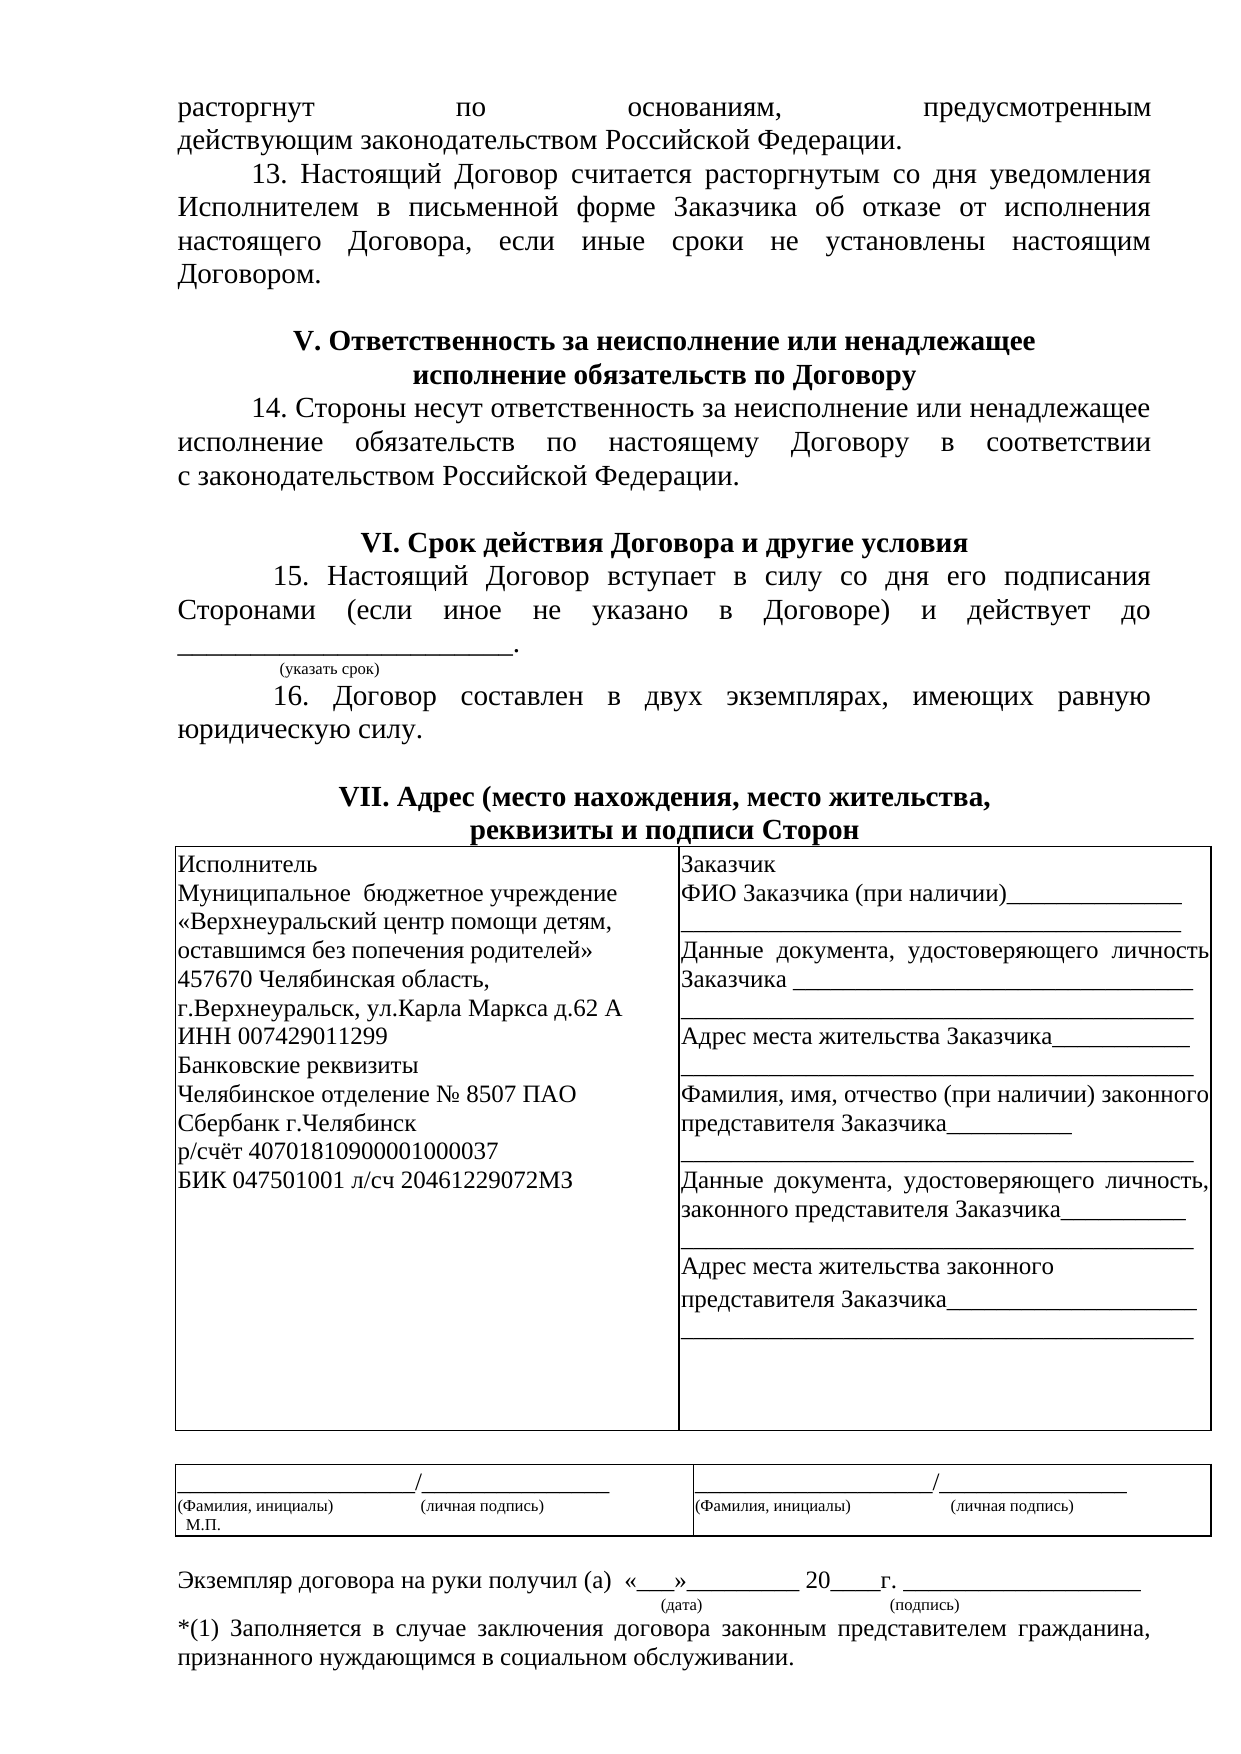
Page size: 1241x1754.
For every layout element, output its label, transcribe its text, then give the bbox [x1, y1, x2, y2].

text 14. Стороны несут ответственность за неисполнение или ненадлежащее исполнение обязательств по настоящему Договору в соответствии с законодательством Российской Федерации. [177, 391, 1152, 491]
text исполнение обязательств по Договору [177, 357, 1152, 391]
text VII. Адрес (место нахождения, место жительства, [177, 779, 1152, 812]
text 16. Договор составлен в двух экземплярах, имеющих равную юридическую силу. [177, 678, 1152, 745]
text (указать срок) [177, 659, 1152, 678]
table_header Заказчик ФИО Заказчика (при наличии)______________ ________________________________________ Данные документа, удостоверяющего личность Заказчика ________________________________ _________________________________________ Адрес места жительства Заказчика___________ _________________________________________ Фамилия, имя, отчество (при наличии) законного представителя Заказчика__________ _________________________________________ Данные документа, удостоверяющего личность, законного представителя Заказчика__________ _________________________________________ Адрес места жительства законного представителя Заказчика____________________ _________________________________________ [680, 847, 1210, 1430]
text 15. Настоящий Договор вступает в силу со дня его подписания Сторонами (если иное не указано в Договоре) и действует до _______________________. [177, 558, 1152, 659]
text (дата) (подпись) [177, 1594, 1152, 1613]
text VI. Срок действия Договора и другие условия [177, 525, 1152, 558]
text реквизиты и подписи Сторон [177, 812, 1152, 846]
text Экземпляр договора на руки получил (а) «___»_________ 20____г. ___________________ [177, 1566, 1152, 1594]
text *(1) Заполняется в случае заключения договора законным представителем гражданина, признанного нуждающимся в социальном обслуживании. [177, 1613, 1152, 1671]
text V. Ответственность за неисполнение или ненадлежащее [177, 323, 1152, 357]
table_header ___________________/_______________ (Фамилия, инициалы) (личная подпись) [694, 1465, 1210, 1535]
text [177, 89, 1152, 156]
table_header ___________________/_______________ (Фамилия, инициалы) (личная подпись) М.П. [176, 1465, 693, 1535]
text 13. Настоящий Договор считается расторгнутым со дня уведомления Исполнителем в письменной форме Заказчика об отказе от исполнения настоящего Договора, если иные сроки не установлены настоящим Договором. [177, 156, 1152, 290]
table_header Исполнитель Муниципальное бюджетное учреждение «Верхнеуральский центр помощи детям, оставшимся без попечения родителей» 457670 Челябинская область, г.Верхнеуральск, ул.Карла Маркса д.62 А ИНН 007429011299 Банковские реквизиты Челябинское отделение № 8507 ПАО Сбербанк г.Челябинск р/счёт 40701810900001000037 БИК 047501001 л/сч 20461229072МЗ [176, 847, 678, 1430]
